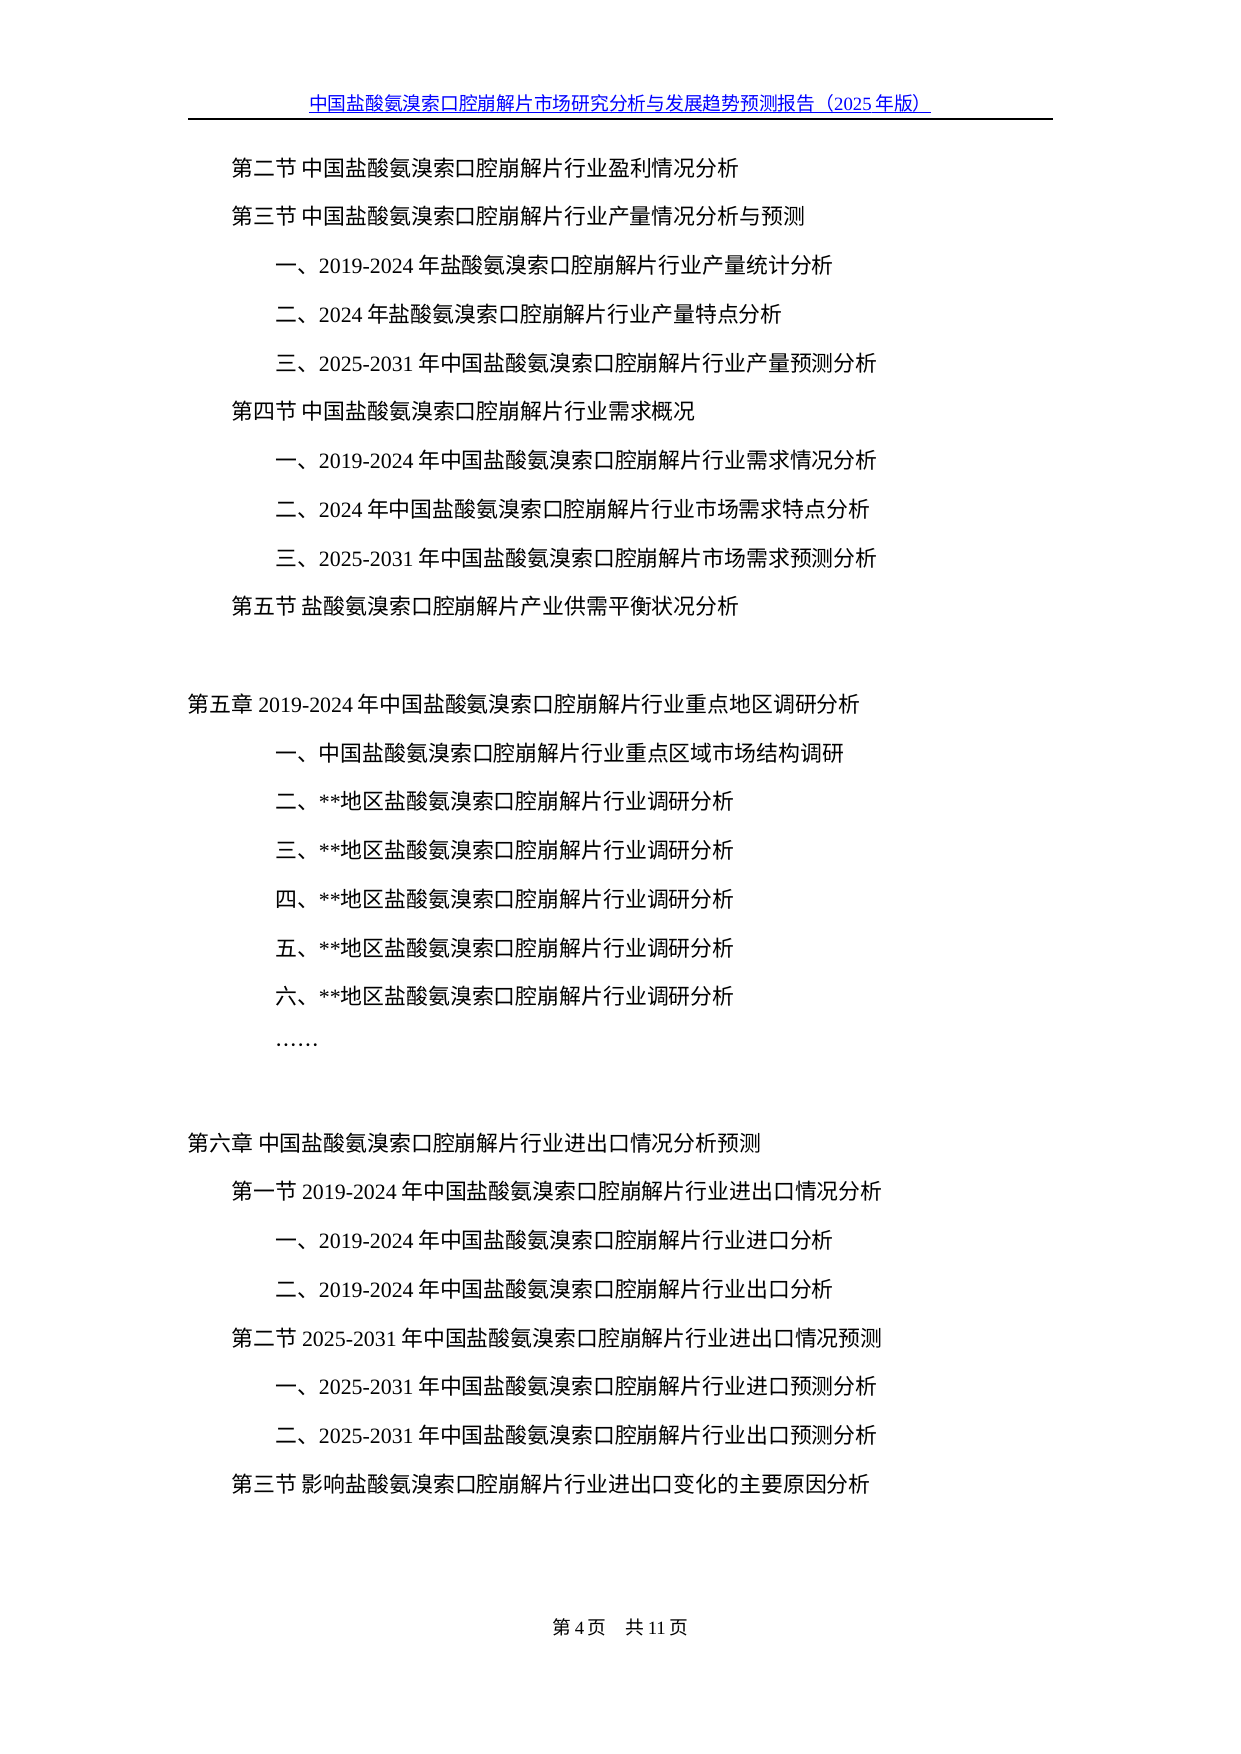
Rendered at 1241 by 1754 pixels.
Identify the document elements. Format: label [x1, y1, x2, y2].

text [187, 150, 1053, 1499]
